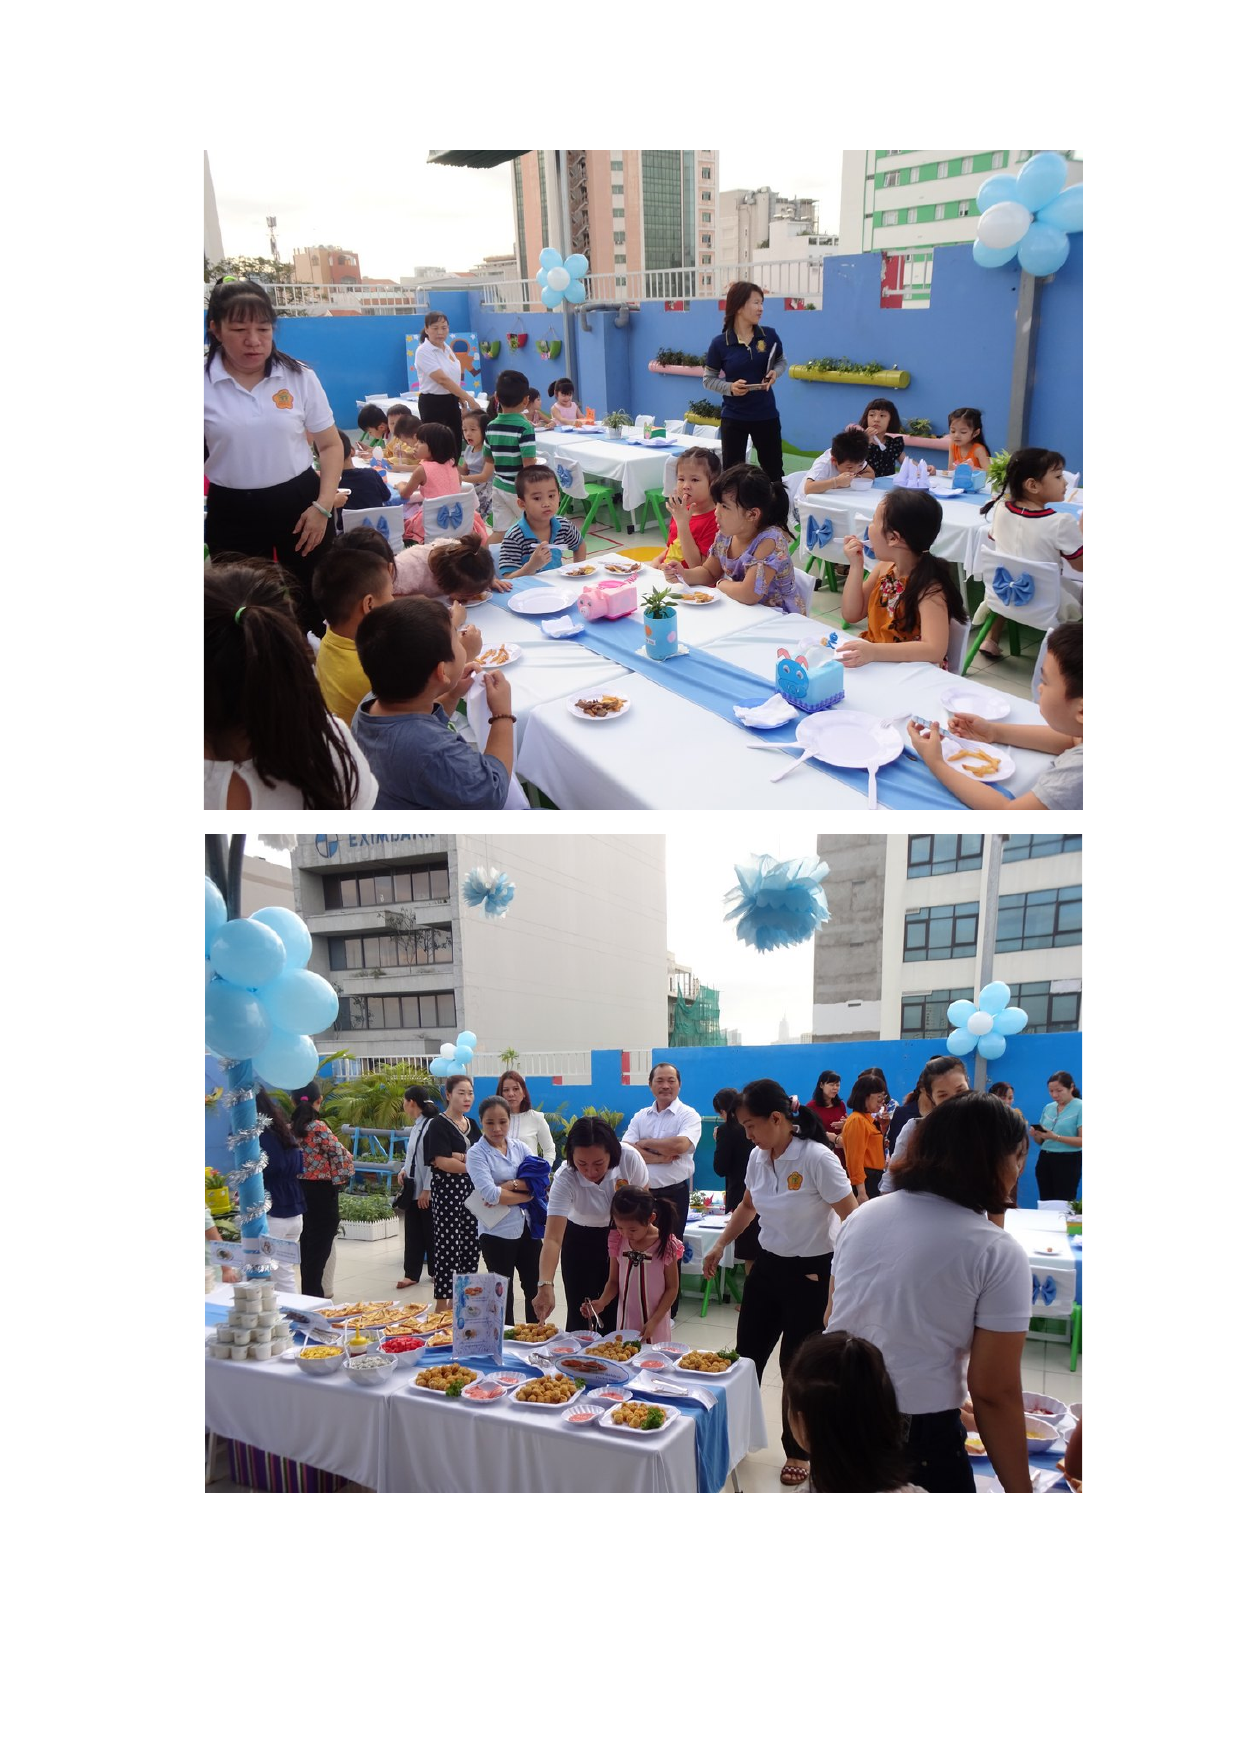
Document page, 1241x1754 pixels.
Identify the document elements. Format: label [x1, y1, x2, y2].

picture [205, 834, 1083, 1493]
picture [203, 150, 1083, 810]
